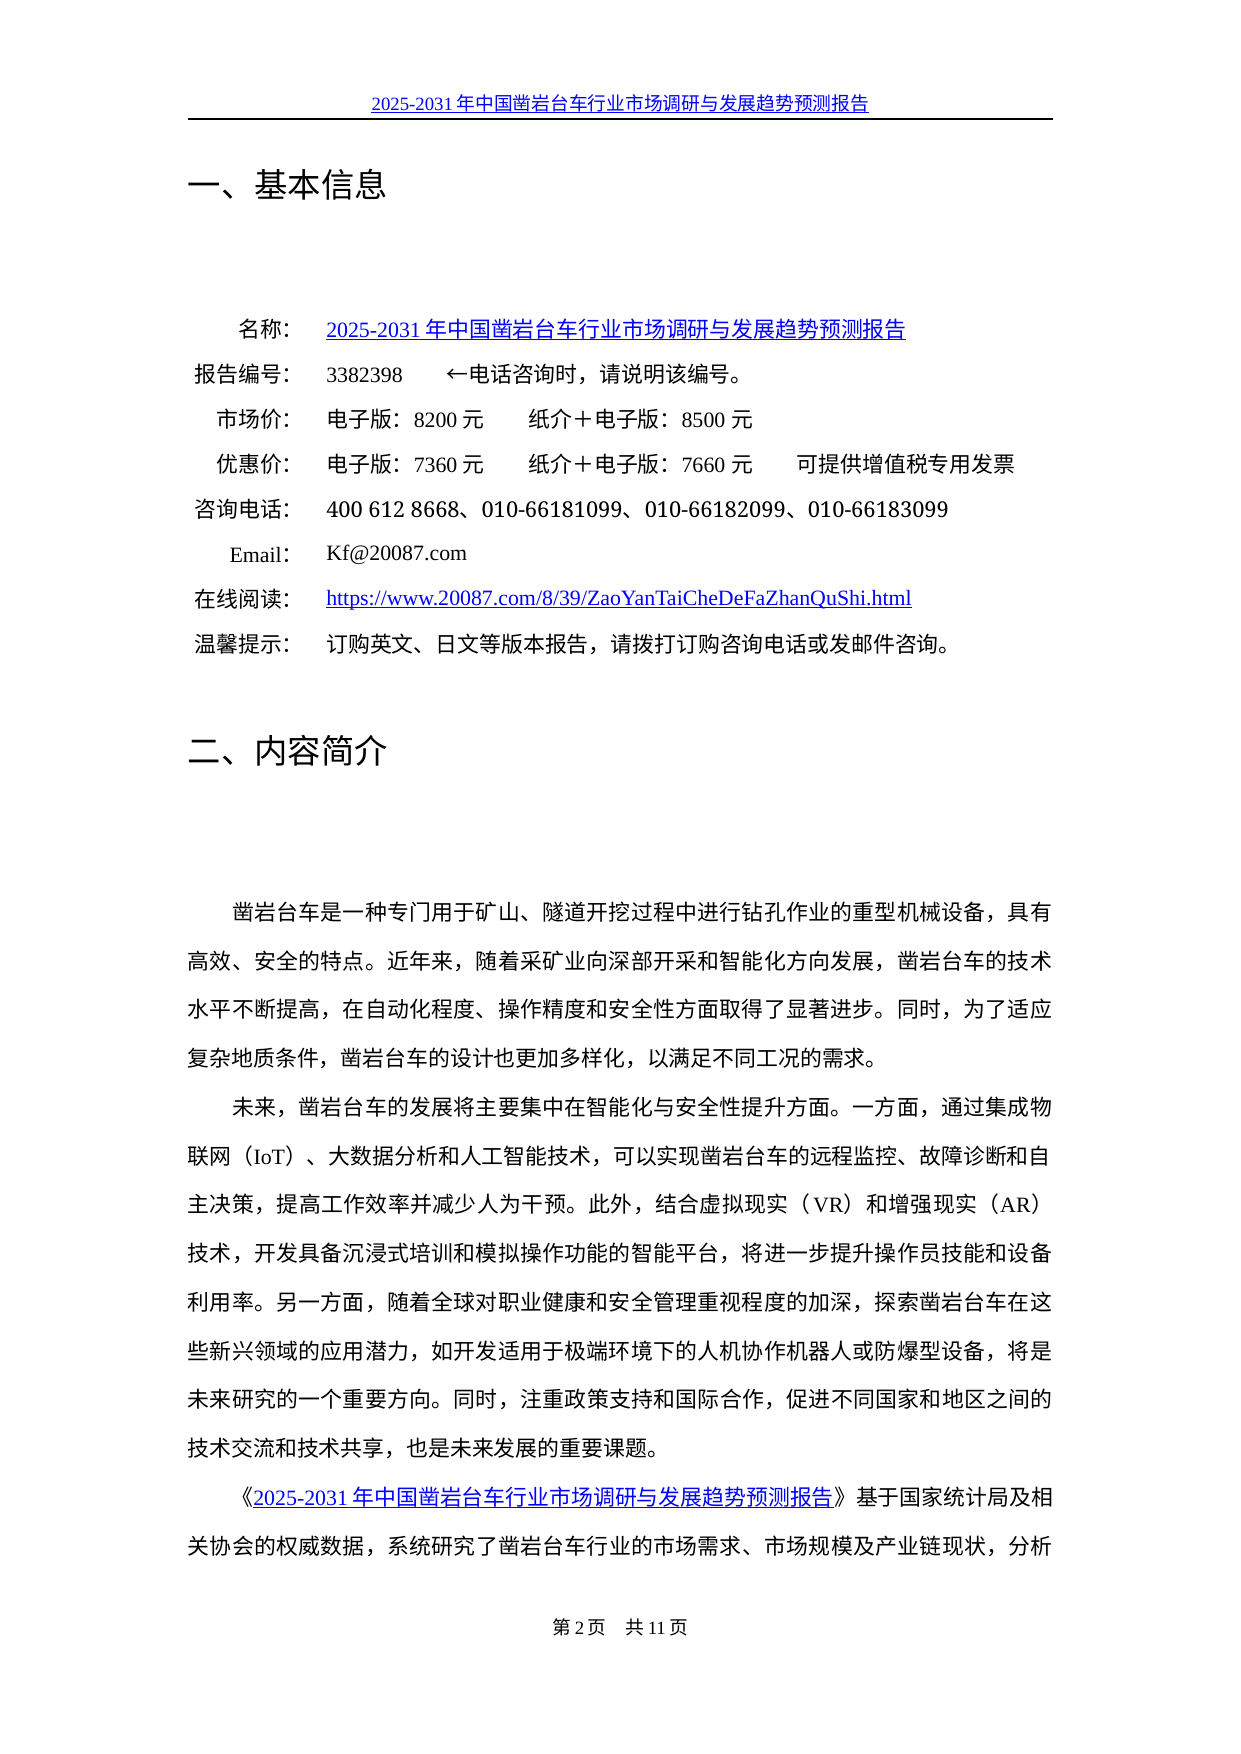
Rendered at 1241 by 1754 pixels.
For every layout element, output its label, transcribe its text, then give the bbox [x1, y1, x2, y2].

table_cell 报告编号： [167, 357, 315, 402]
table_cell 在线阅读： [167, 582, 315, 627]
table_cell 优惠价： [167, 447, 315, 492]
table_cell 3382398 ←电话咨询时，请说明该编号。 [315, 357, 1073, 402]
table_cell 市场价： [167, 402, 315, 447]
title 一、基本信息 [187, 150, 1053, 215]
table_header 名称： [167, 312, 315, 357]
table_cell [315, 582, 1073, 627]
table_cell 温馨提示： [167, 627, 315, 672]
table_cell 400 612 8668、010-66181099、010-66182099、010-66183099 [315, 492, 1073, 537]
table_cell Kf@20087.com [315, 537, 1073, 582]
table_cell 电子版：8200 元 纸介＋电子版：8500 元 [315, 402, 1073, 447]
table_cell 咨询电话： [167, 492, 315, 537]
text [187, 894, 1053, 1561]
table_cell Email： [167, 537, 315, 582]
table_header 2025-2031年中国凿岩台车行业市场调研与发展趋势预测报告 [315, 312, 1073, 357]
table_cell 订购英文、日文等版本报告，请拨打订购咨询电话或发邮件咨询。 [315, 627, 1073, 672]
title 二、内容简介 [187, 717, 1053, 782]
table_cell 电子版：7360 元 纸介＋电子版：7660 元 可提供增值税专用发票 [315, 447, 1073, 492]
